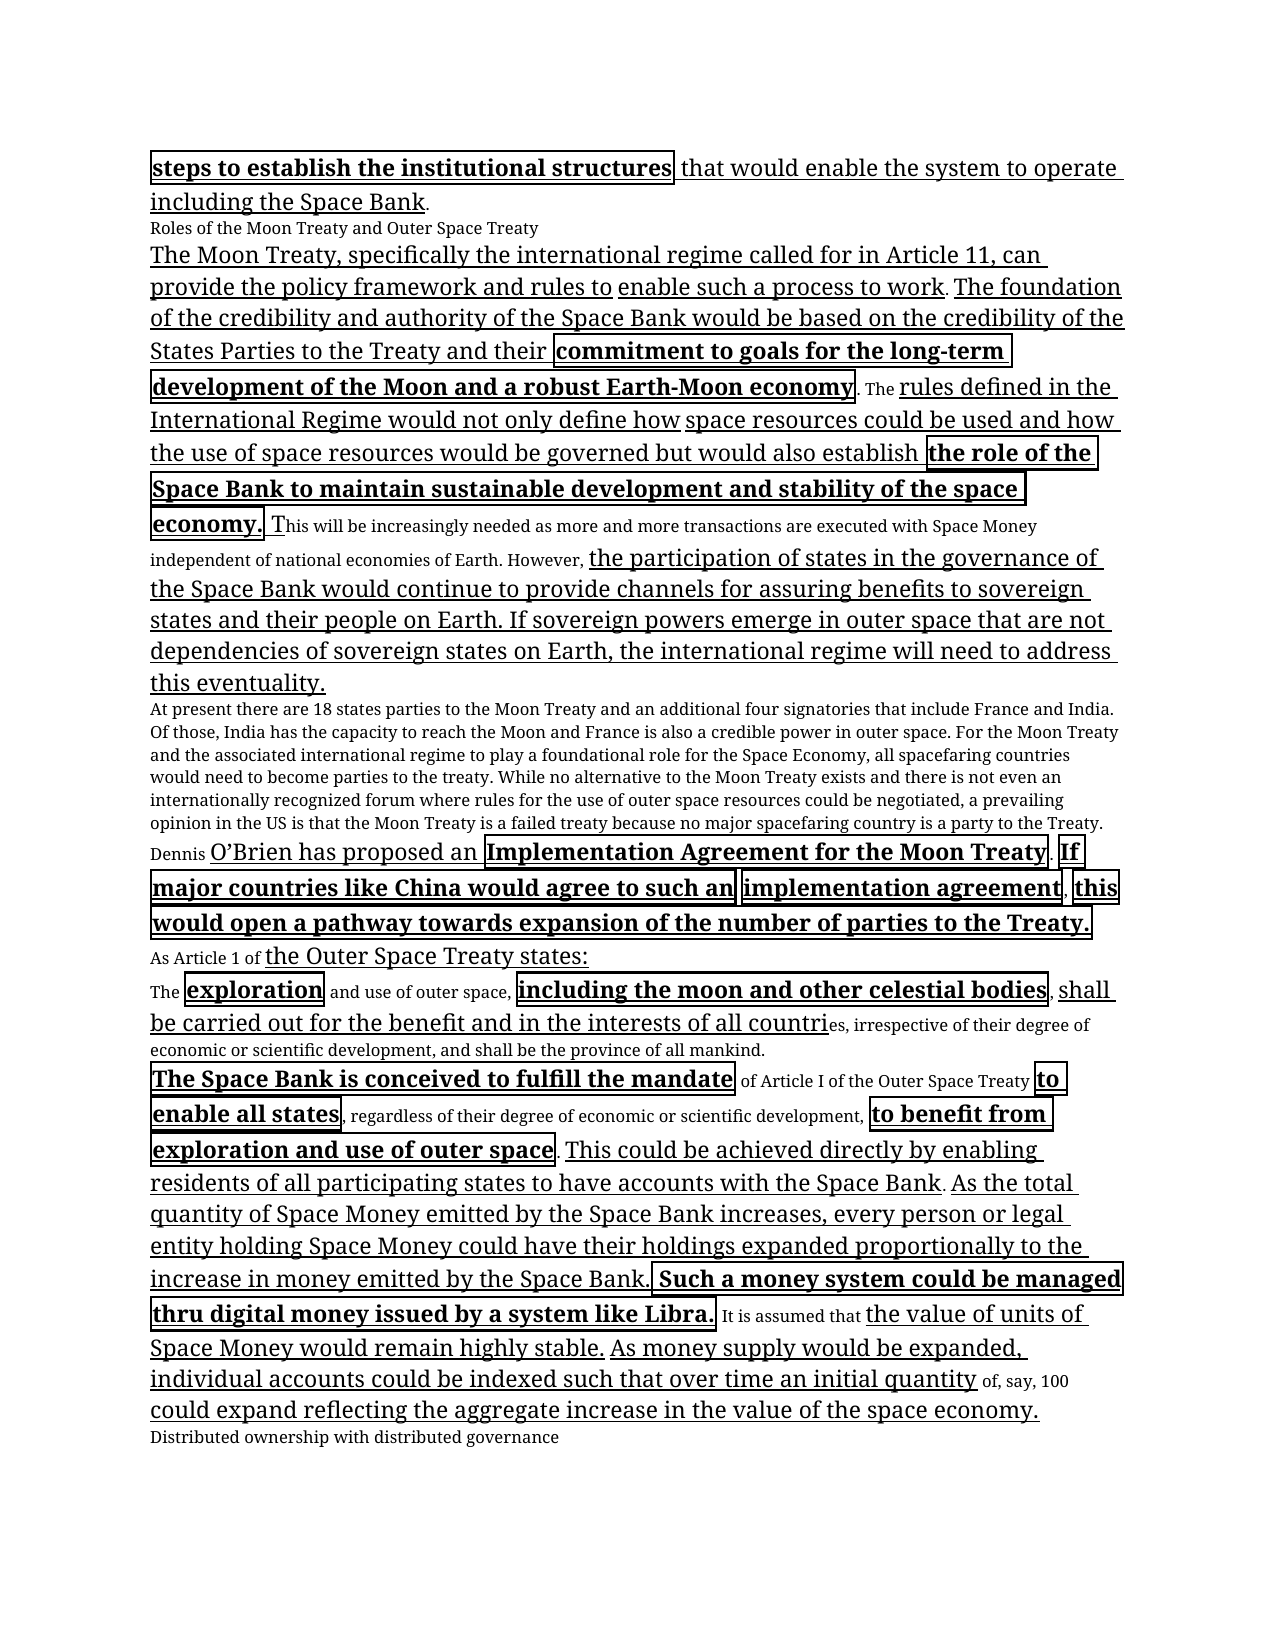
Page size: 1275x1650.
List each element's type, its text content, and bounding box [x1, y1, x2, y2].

text The Space Bank is conceived to fulfill the mandate of Article I of the Outer Space Treaty to enable all states, regardless of their degree of economic or scientific development, to benefit from exploration and use of outer space. This could be achieved directly by enabling residents of all participating states to have accounts with the Space Bank. As the total quantity of Space Money emitted by the Space Bank increases, every person or legal entity holding Space Money could have their holdings expanded proportionally to the increase in money emitted by the Space Bank. Such a money system could be managed thru digital money issued by a system like Libra. It is assumed that the value of units of Space Money would remain highly stable. As money supply would be expanded, individual accounts could be indexed such that over time an initial quantity of, say, 100 could expand reflecting the aggregate increase in the value of the space economy. [150, 1061, 1125, 1425]
text Roles of the Moon Treaty and Outer Space Treaty [150, 217, 1125, 239]
text The exploration and use of outer space, including the moon and other celestial bodies, shall be carried out for the benefit and in the interests of all countries, irrespective of their degree of economic or scientific development, and shall be the province of all mankind. [150, 971, 1125, 1061]
text At present there are 18 states parties to the Moon Treaty and an additional four signatories that include France and India. Of those, India has the capacity to reach the Moon and France is also a credible power in outer space. For the Moon Treaty and the associated international regime to play a foundational role for the Space Economy, all spacefaring countries would need to become parties to the treaty. While no alternative to the Moon Treaty exists and there is not even an internationally recognized forum where rules for the use of outer space resources could be negotiated, a prevailing opinion in the US is that the Moon Treaty is a failed treaty because no major spacefaring country is a party to the Treaty. Dennis O’Brien has proposed an Implementation Agreement for the Moon Treaty. If major countries like China would agree to such an implementation agreement, this would open a pathway towards expansion of the number of parties to the Treaty. [150, 698, 1125, 940]
text Distributed ownership with distributed governance [150, 1425, 1125, 1448]
text The Moon Treaty, specifically the international regime called for in Article 11, can provide the policy framework and rules to enable such a process to work. The foundation of the credibility and authority of the Space Bank would be based on the credibility of the States Parties to the Treaty and their commitment to goals for the long-term development of the Moon and a robust Earth-Moon economy. The rules defined in the International Regime would not only define how space resources could be used and how the use of space resources would be governed but would also establish the role of the Space Bank to maintain sustainable development and stability of the space economy. This will be increasingly needed as more and more transactions are executed with Space Money independent of national economies of Earth. However, the participation of states in the governance of the Space Bank would continue to provide channels for assuring benefits to sovereign states and their people on Earth. If sovereign powers emerge in outer space that are not dependencies of sovereign states on Earth, the international regime will need to address this eventuality. [150, 239, 1125, 328]
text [150, 150, 1125, 217]
text As Article 1 of the Outer Space Treaty states: [150, 940, 1125, 971]
text The Moon Treaty, specifically the international regime called for in Article 11, can provide the policy framework and rules to enable such a process to work. The foundation of the credibility and authority of the Space Bank would be based on the credibility of the States Parties to the Treaty and their commitment to goals for the long-term development of the Moon and a robust Earth-Moon economy. The rules defined in the International Regime would not only define how space resources could be used and how the use of space resources would be governed but would also establish the role of the Space Bank to maintain sustainable development and stability of the space economy. This will be increasingly needed as more and more transactions are executed with Space Money independent of national economies of Earth. However, the participation of states in the governance of the Space Bank would continue to provide channels for assuring benefits to sovereign states and their people on Earth. If sovereign powers emerge in outer space that are not dependencies of sovereign states on Earth, the international regime will need to address this eventuality. [150, 330, 1125, 698]
